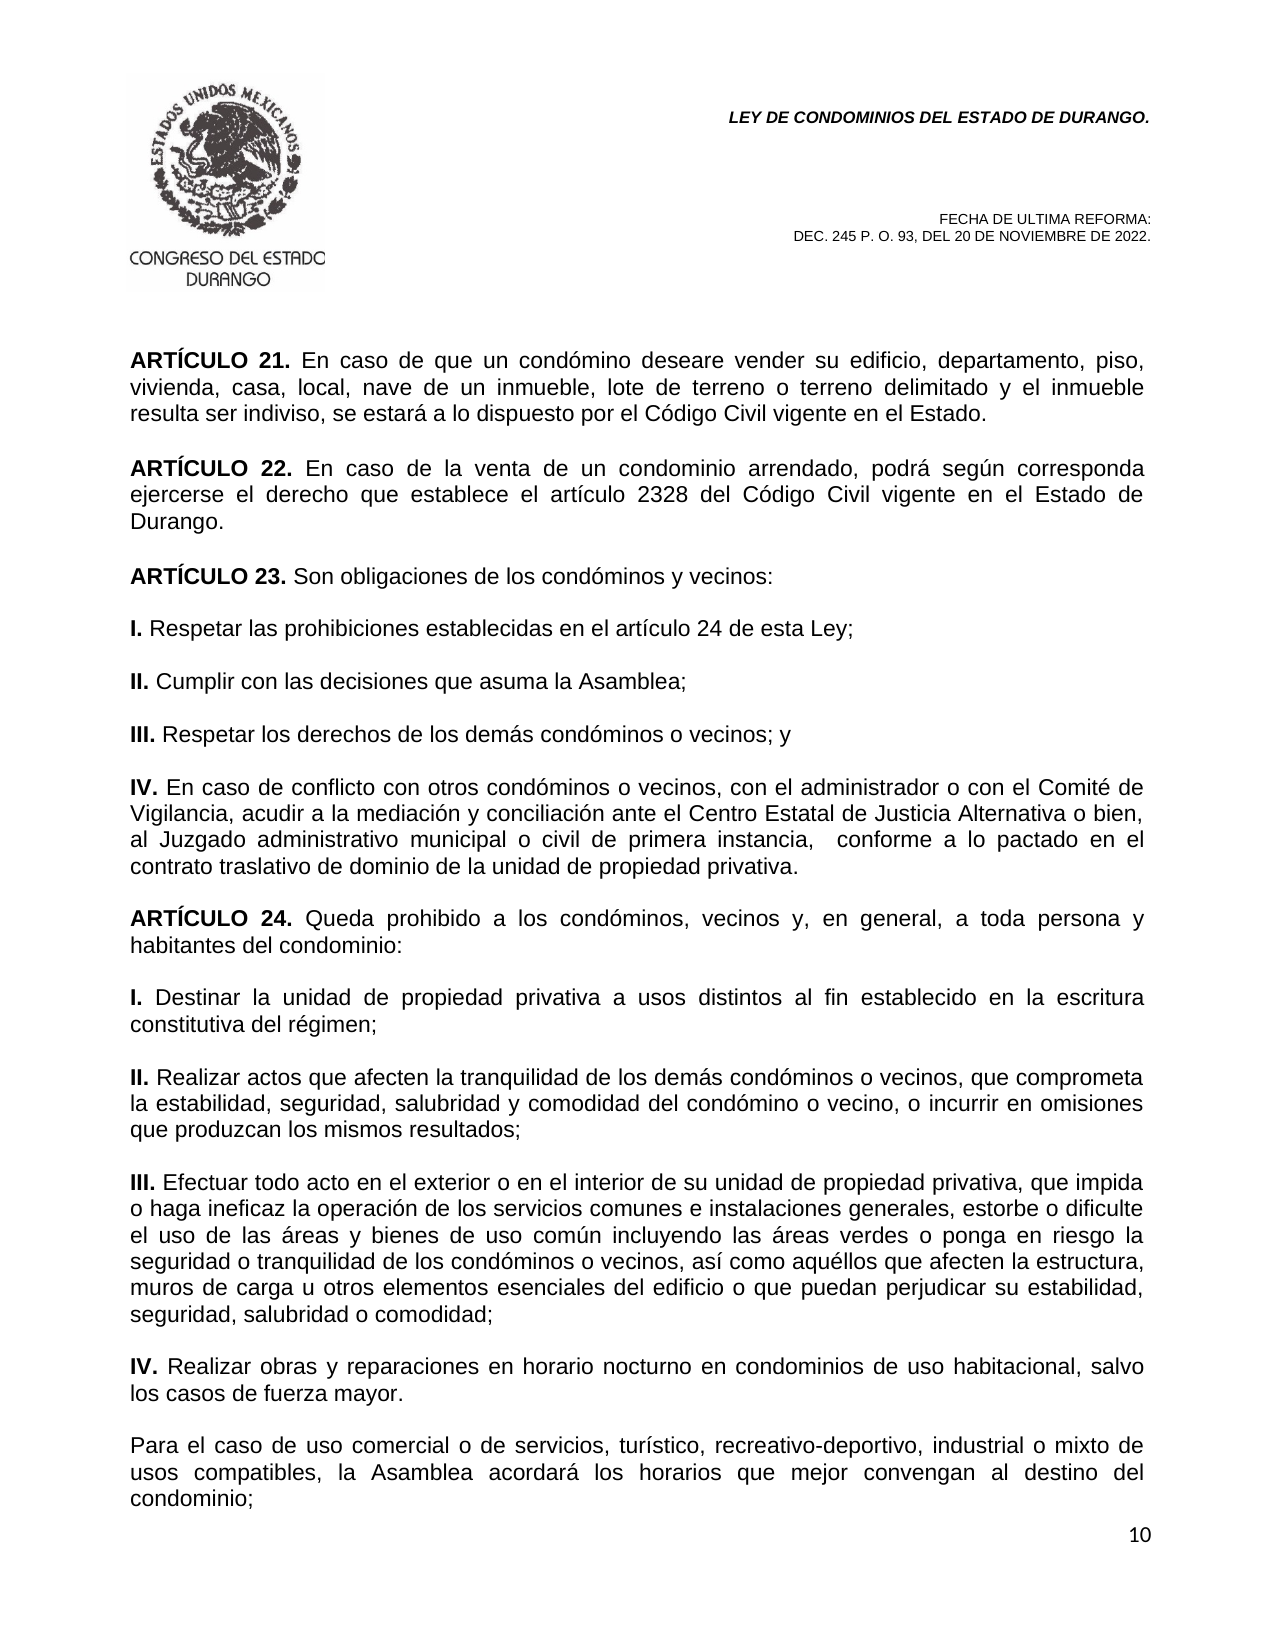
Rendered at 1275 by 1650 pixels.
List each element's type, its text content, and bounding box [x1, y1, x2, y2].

picture [125, 73, 325, 290]
text ARTÍCULO 22. En caso de la venta de un condominio arrendado, podrá según corresponda ejercerse el derecho que establece el artículo 2328 del Código Civil vigente en el Estado de Durango. [130, 455, 1145, 534]
text IV. En caso de conflicto con otros condóminos o vecinos, con el administrador o con el Comité de Vigilancia, acudir a la mediación y conciliación ante el Centro Estatal de Justicia Alternativa o bien, al Juzgado administrativo municipal o civil de primera instancia, conforme a lo pactado en el contrato traslativo de dominio de la unidad de propiedad privativa. [130, 773, 1145, 879]
text Para el caso de uso comercial o de servicios, turístico, recreativo-deportivo, industrial o mixto de usos compatibles, la Asamblea acordará los horarios que mejor convengan al destino del condominio; [130, 1432, 1145, 1511]
text ARTÍCULO 21. En caso de que un condómino deseare vender su edificio, departamento, piso, vivienda, casa, local, nave de un inmueble, lote de terreno o terreno delimitado y el inmueble resulta ser indiviso, se estará a lo dispuesto por el Código Civil vigente en el Estado. [130, 347, 1145, 426]
text I. Respetar las prohibiciones establecidas en el artículo 24 de esta Ley; [130, 615, 1145, 642]
text I. Destinar la unidad de propiedad privativa a usos distintos al fin establecido en la escritura constitutiva del régimen; [130, 984, 1145, 1037]
text II. Cumplir con las decisiones que asuma la Asamblea; [130, 668, 1145, 694]
text ARTÍCULO 23. Son obligaciones de los condóminos y vecinos: [130, 563, 1145, 589]
text III. Efectuar todo acto en el exterior o en el interior de su unidad de propiedad privativa, que impida o haga ineficaz la operación de los servicios comunes e instalaciones generales, estorbe o dificulte el uso de las áreas y bienes de uso común incluyendo las áreas verdes o ponga en riesgo la seguridad o tranquilidad de los condóminos o vecinos, así como aquéllos que afecten la estructura, muros de carga u otros elementos esenciales del edificio o que puedan perjudicar su estabilidad, seguridad, salubridad o comodidad; [130, 1169, 1145, 1327]
text III. Respetar los derechos de los demás condóminos o vecinos; y [130, 721, 1145, 747]
text II. Realizar actos que afecten la tranquilidad de los demás condóminos o vecinos, que comprometa la estabilidad, seguridad, salubridad y comodidad del condómino o vecino, o incurrir en omisiones que produzcan los mismos resultados; [130, 1063, 1145, 1142]
text ARTÍCULO 24. Queda prohibido a los condóminos, vecinos y, en general, a toda persona y habitantes del condominio: [130, 905, 1145, 958]
text IV. Realizar obras y reparaciones en horario nocturno en condominios de uso habitacional, salvo los casos de fuerza mayor. [130, 1353, 1145, 1406]
